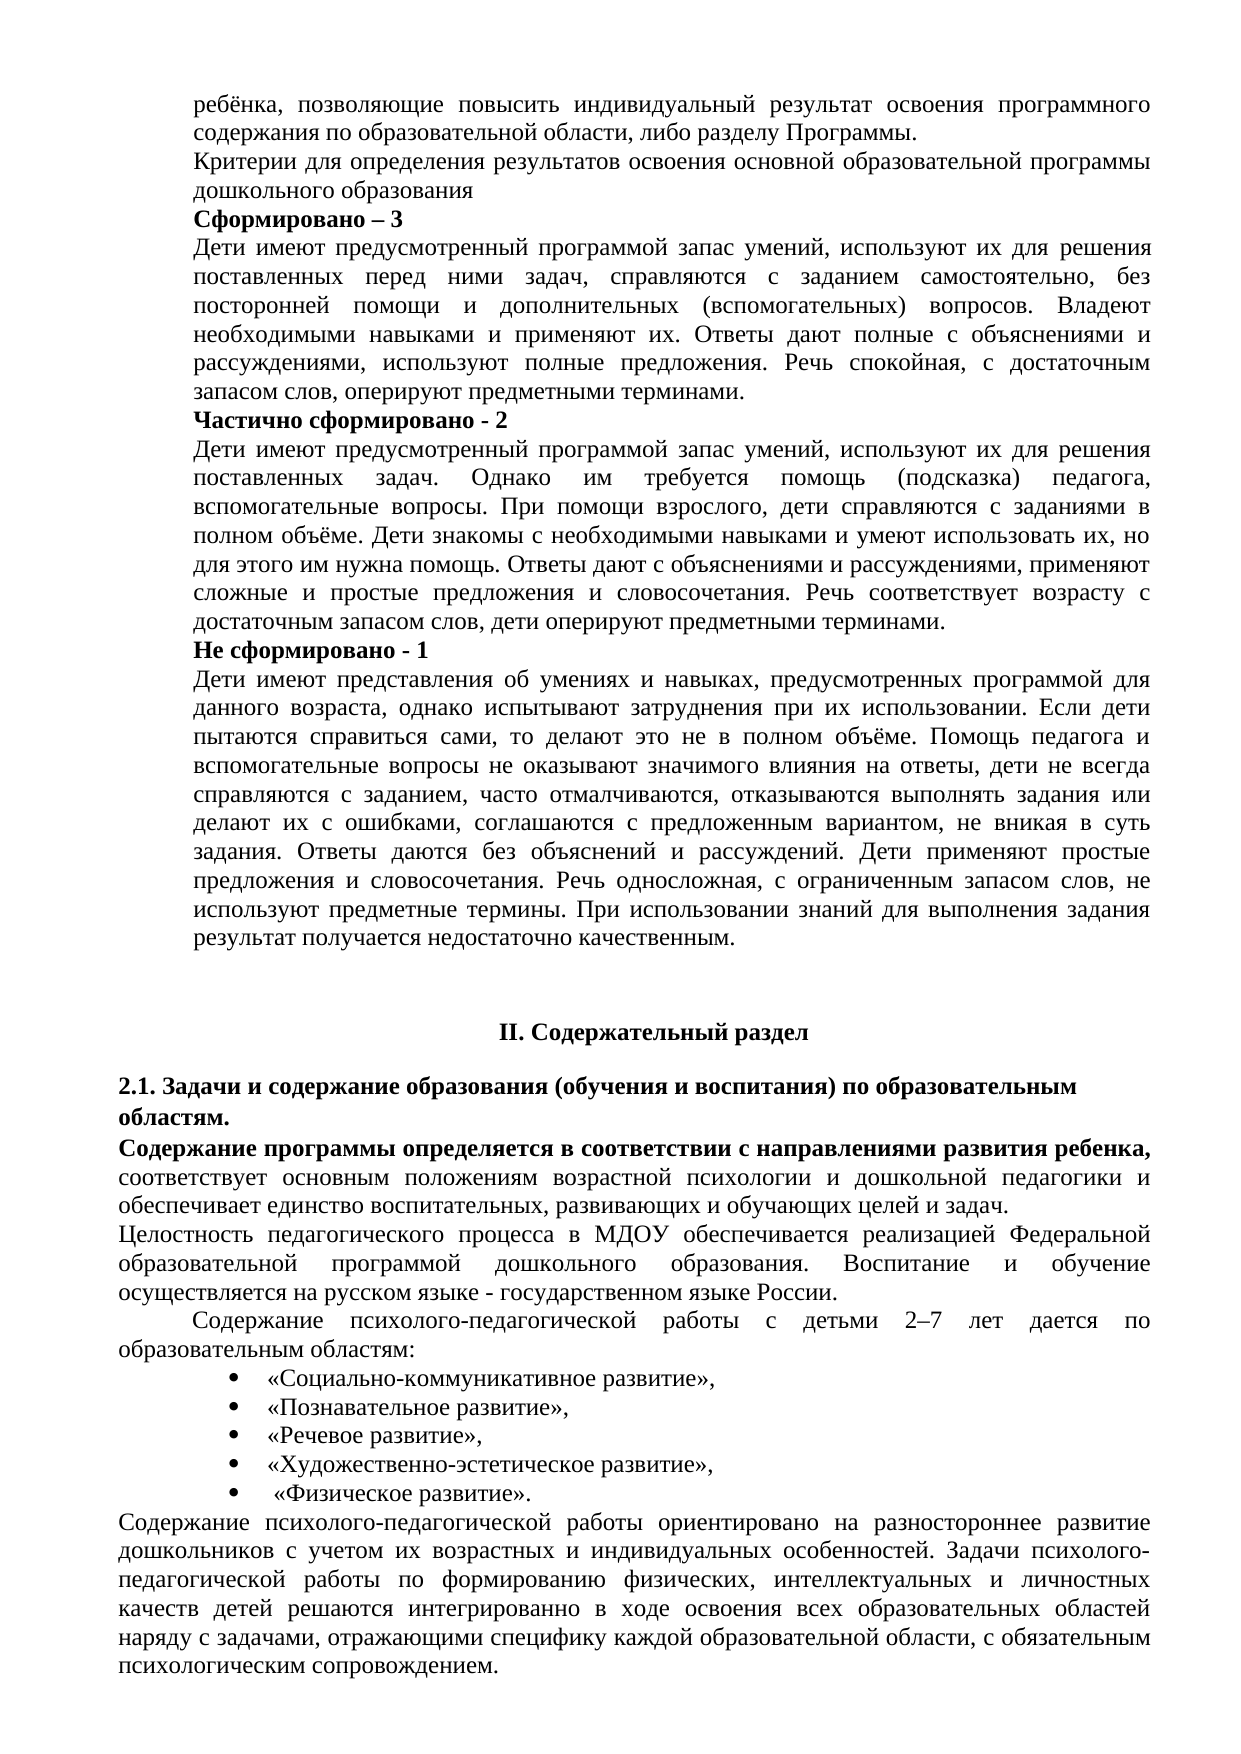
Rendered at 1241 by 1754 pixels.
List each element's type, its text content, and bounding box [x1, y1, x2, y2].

text II. Содержательный раздел [118, 1017, 1152, 1046]
list Не сформировано - 1 [193, 635, 1152, 664]
list Сформировано – 3 [193, 204, 1152, 232]
list Дети имеют предусмотренный программой запас умений, используют их для решения поставленных перед ними задач, справляются с заданием самостоятельно, без посторонней помощи и дополнительных (вспомогательных) вопросов. Владеют необходимыми навыками и применяют их. Ответы дают полные с объяснениями и рассуждениями, используют полные предложения. Речь спокойная, с достаточным запасом слов, оперируют предметными терминами. [193, 232, 1152, 405]
list Частично сформировано - 2 [193, 405, 1152, 434]
list Критерии для определения результатов освоения основной образовательной программы дошкольного образования [193, 146, 1152, 204]
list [193, 89, 1152, 146]
subtitle 2.1. Задачи и содержание образования (обучения и воспитания) по образовательным областям. [118, 1071, 1152, 1131]
list «Социально-коммуникативное развитие», [229, 1363, 1152, 1392]
list «Художественно-эстетическое развитие», [229, 1449, 1152, 1478]
text Целостность педагогического процесса в МДОУ обеспечивается реализацией Федеральной образовательной программой дошкольного образования. Воспитание и обучение осуществляется на русском языке - государственном языке России. [118, 1219, 1152, 1306]
list «Физическое развитие». [229, 1478, 1152, 1507]
list «Речевое развитие», [229, 1421, 1152, 1449]
list «Познавательное развитие», [229, 1392, 1152, 1421]
text Содержание психолого-педагогической работы с детьми 2–7 лет дается по образовательным областям: [118, 1306, 1152, 1363]
list Дети имеют представления об умениях и навыках, предусмотренных программой для данного возраста, однако испытывают затруднения при их использовании. Если дети пытаются справиться сами, то делают это не в полном объёме. Помощь педагога и вспомогательные вопросы не оказывают значимого влияния на ответы, дети не всегда справляются с заданием, часто отмалчиваются, отказываются выполнять задания или делают их с ошибками, соглашаются с предложенным вариантом, не вникая в суть задания. Ответы даются без объяснений и рассуждений. Дети применяют простые предложения и словосочетания. Речь односложная, с ограниченным запасом слов, не используют предметные термины. При использовании знаний для выполнения задания результат получается недостаточно качественным. [193, 664, 1152, 951]
list Дети имеют предусмотренный программой запас умений, используют их для решения поставленных задач. Однако им требуется помощь (подсказка) педагога, вспомогательные вопросы. При помощи взрослого, дети справляются с заданиями в полном объёме. Дети знакомы с необходимыми навыками и умеют использовать их, но для этого им нужна помощь. Ответы дают с объяснениями и рассуждениями, применяют сложные и простые предложения и словосочетания. Речь соответствует возрасту с достаточным запасом слов, дети оперируют предметными терминами. [193, 434, 1152, 635]
text Содержание программы определяется в соответствии с направлениями развития ребенка, соответствует основным положениям возрастной психологии и дошкольной педагогики и обеспечивает единство воспитательных, развивающих и обучающих целей и задач. [118, 1133, 1152, 1219]
text Содержание психолого-педагогической работы ориентировано на разностороннее развитие дошкольников с учетом их возрастных и индивидуальных особенностей. Задачи психолого-педагогической работы по формированию физических, интеллектуальных и личностных качеств детей решаются интегрированно в ходе освоения всех образовательных областей наряду с задачами, отражающими специфику каждой образовательной области, с обязательным психологическим сопровождением. [118, 1507, 1152, 1679]
